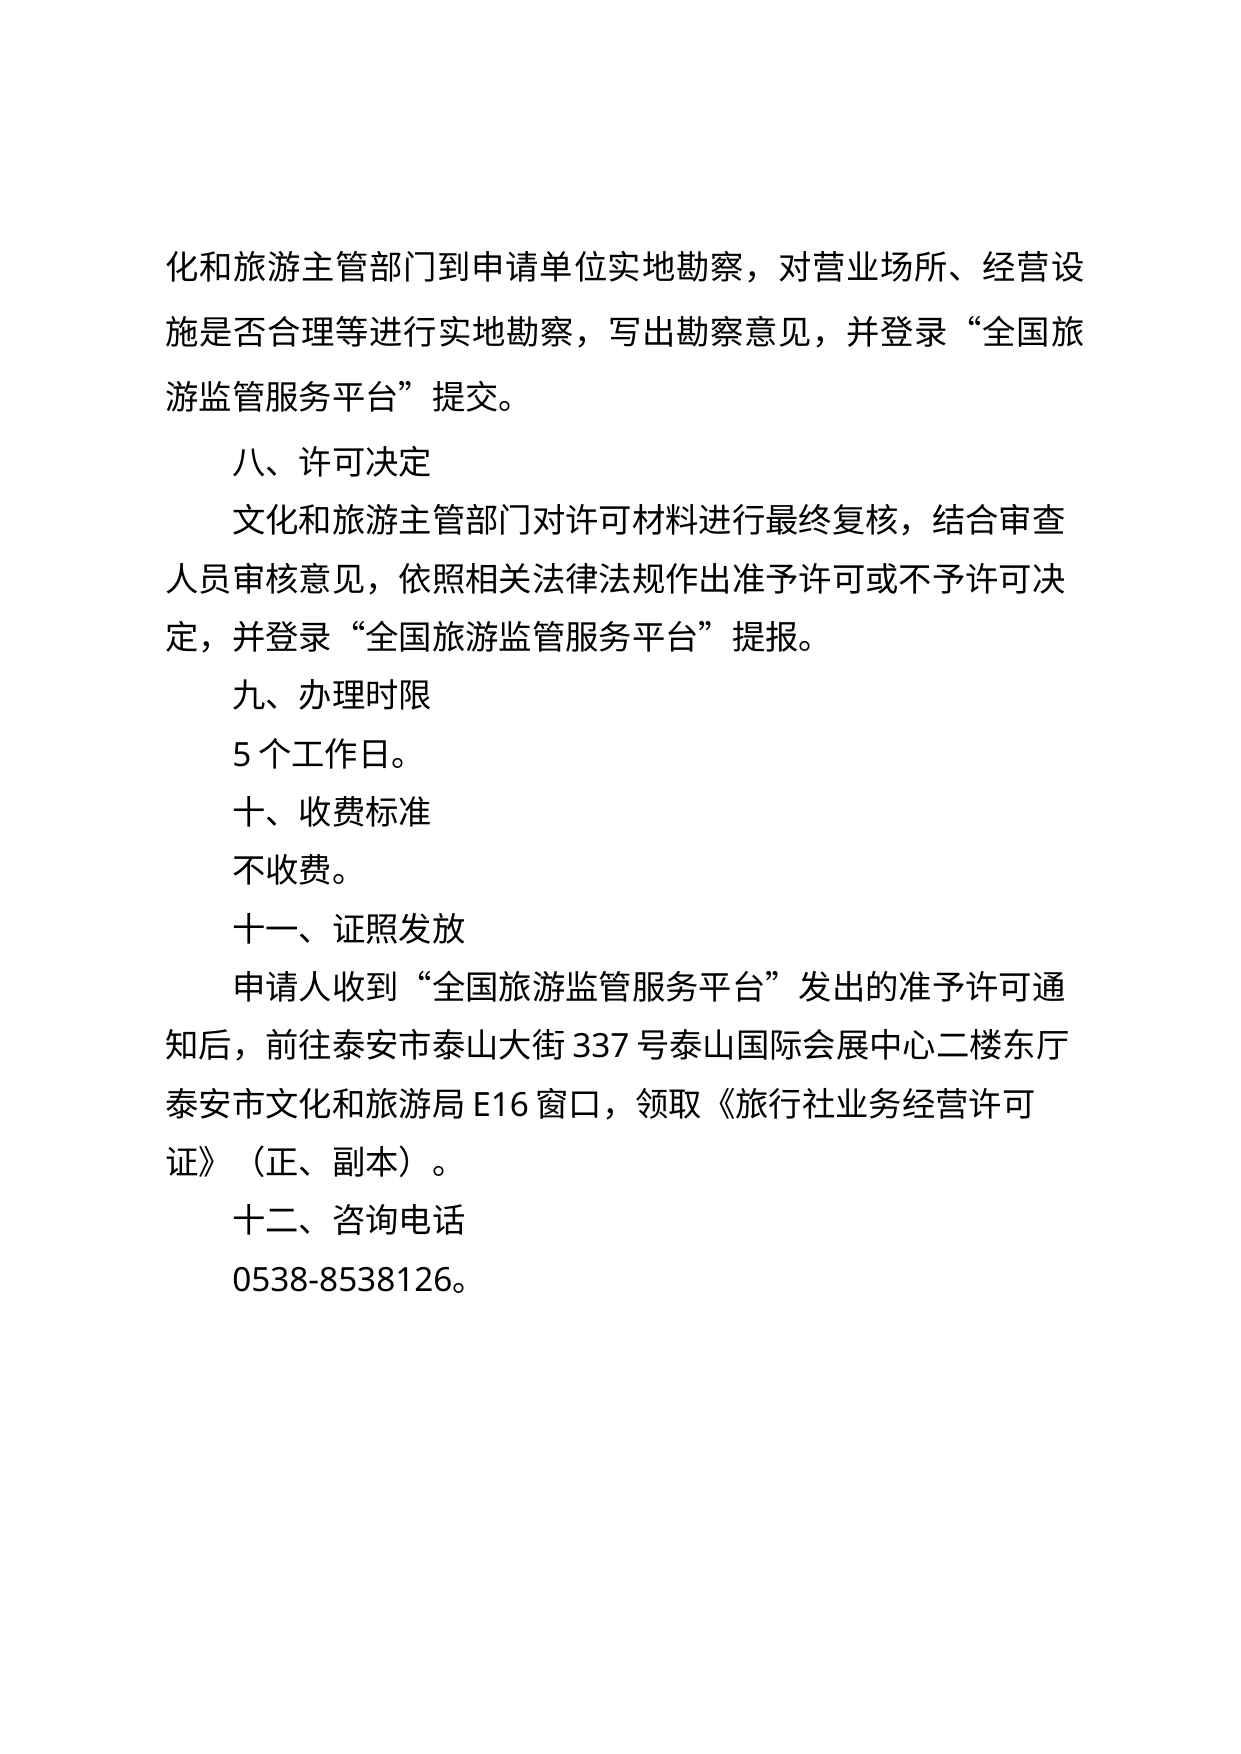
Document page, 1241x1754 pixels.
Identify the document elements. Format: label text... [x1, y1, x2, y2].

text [165, 233, 1087, 428]
text 不收费。 [165, 836, 1087, 894]
text 十一、证照发放 [165, 894, 1087, 953]
text 申请人收到“全国旅游监管服务平台”发出的准予许可通知后，前往泰安市泰山大街337号泰山国际会展中心二楼东厅泰安市文化和旅游局E16窗口，领取《旅行社业务经营许可证》（正、副本）。 [165, 953, 1087, 1186]
text 九、办理时限 [165, 661, 1087, 719]
text 5个工作日。 [165, 719, 1087, 778]
text 文化和旅游主管部门对许可材料进行最终复核，结合审查人员审核意见，依照相关法律法规作出准予许可或不予许可决定，并登录“全国旅游监管服务平台”提报。 [165, 486, 1087, 661]
text 八、许可决定 [165, 428, 1087, 486]
text 十、收费标准 [165, 778, 1087, 836]
text 十二、咨询电话 [165, 1186, 1087, 1244]
text 0538-8538126。 [165, 1244, 1087, 1303]
